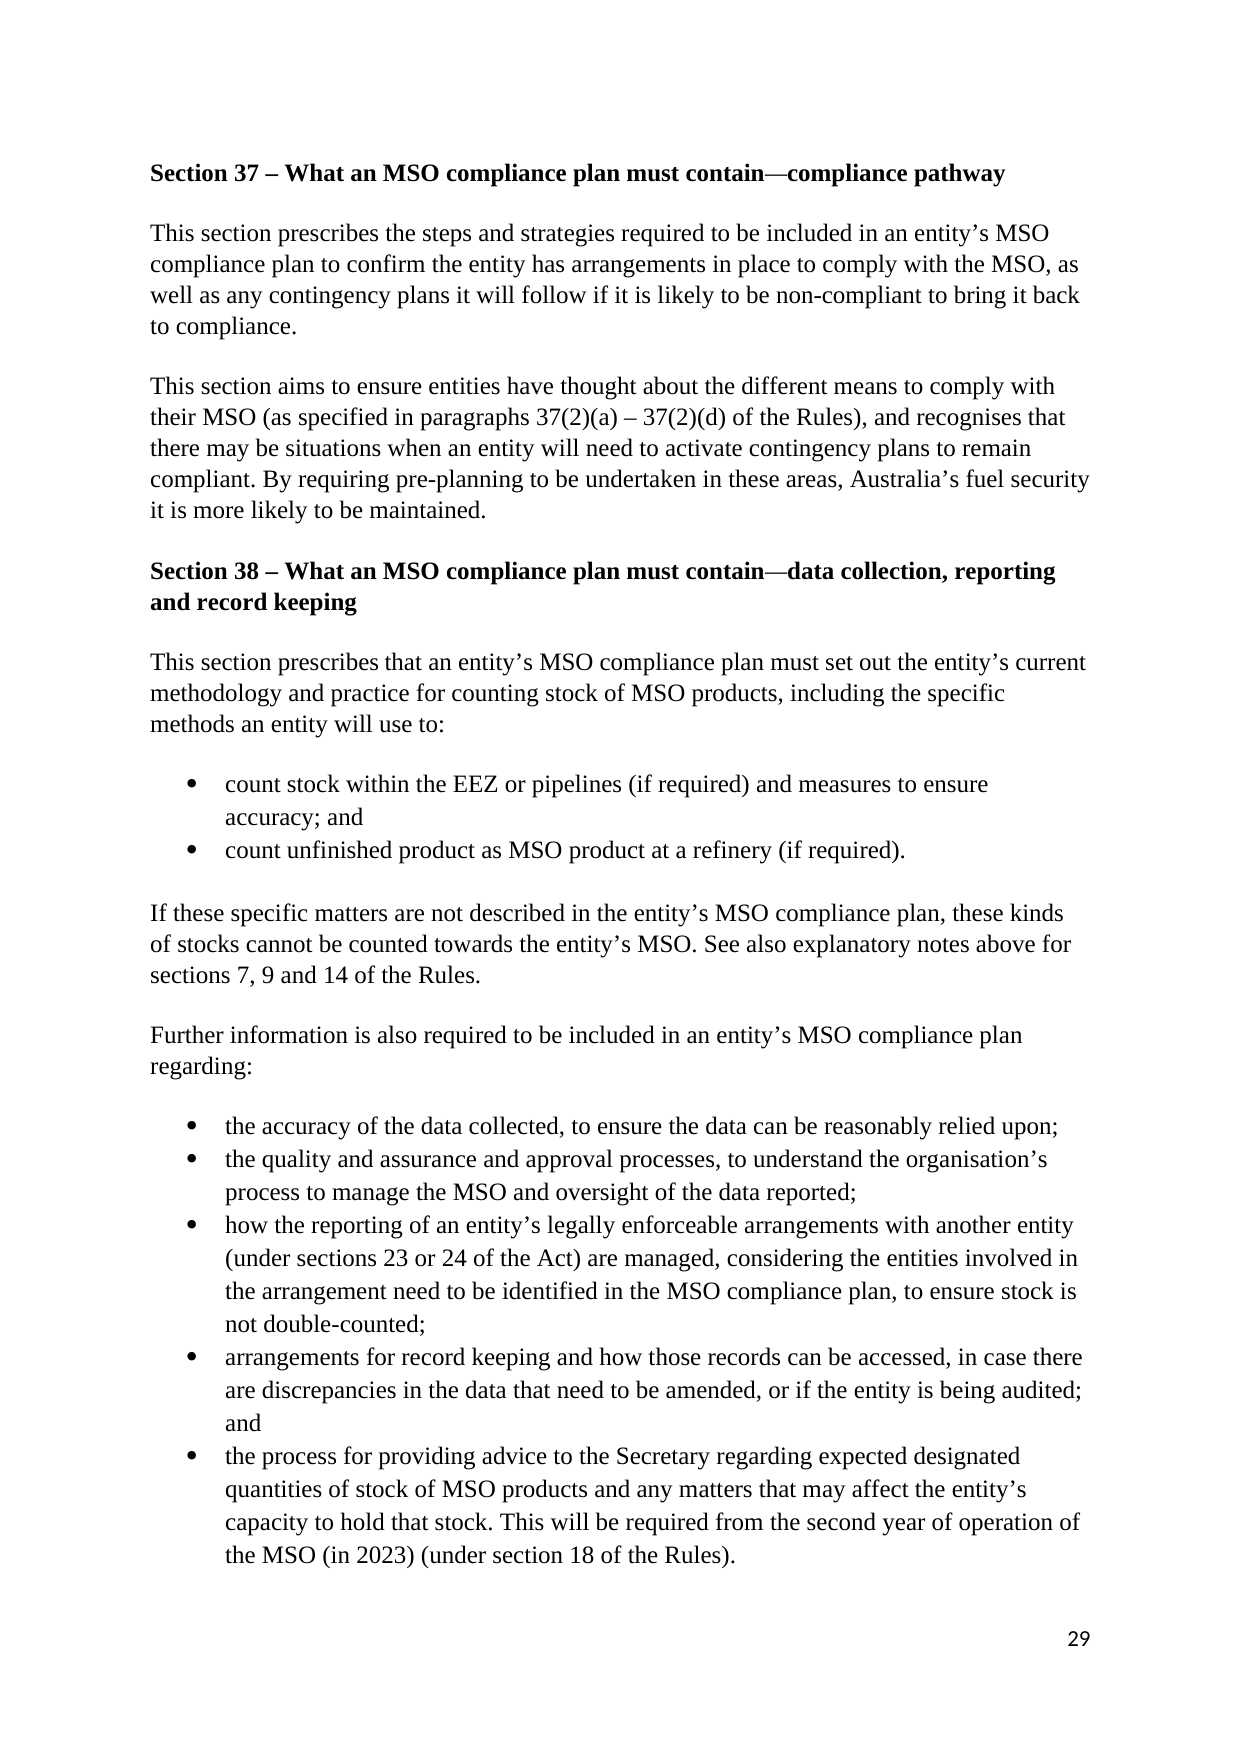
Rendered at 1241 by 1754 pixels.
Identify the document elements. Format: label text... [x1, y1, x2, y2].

text This section prescribes that an entity’s MSO compliance plan must set out the entity’s current methodology and practice for counting stock of MSO products, including the specific methods an entity will use to: [150, 647, 1090, 738]
text Section 37 – What an MSO compliance plan must contain—compliance pathway [150, 158, 1090, 187]
list arrangements for record keeping and how those records can be accessed, in case there are discrepancies in the data that need to be amended, or if the entity is being audited; and [187, 1342, 1090, 1437]
list the accuracy of the data collected, to ensure the data can be reasonably relied upon; [187, 1111, 1090, 1140]
list how the reporting of an entity’s legally enforceable arrangements with another entity (under sections 23 or 24 of the Act) are managed, considering the entities involved in the arrangement need to be identified in the MSO compliance plan, to ensure stock is not double-counted; [187, 1210, 1090, 1338]
text If these specific matters are not described in the entity’s MSO compliance plan, these kinds of stocks cannot be counted towards the entity’s MSO. See also explanatory notes above for sections 7, 9 and 14 of the Rules. [150, 898, 1090, 988]
list the process for providing advice to the Secretary regarding expected designated quantities of stock of MSO products and any matters that may affect the entity’s capacity to hold that stock. This will be required from the second year of operation of the MSO (in 2023) (under section 18 of the Rules). [187, 1441, 1090, 1569]
text This section aims to ensure entities have thought about the different means to comply with their MSO (as specified in paragraphs 37(2)(a) – 37(2)(d) of the Rules), and recognises that there may be situations when an entity will need to activate contingency plans to remain compliant. By requiring pre-planning to be undertaken in these areas, Australia’s fuel security it is more likely to be maintained. [150, 371, 1090, 524]
text Further information is also required to be included in an entity’s MSO compliance plan regarding: [150, 1020, 1090, 1080]
text This section prescribes the steps and strategies required to be included in an entity’s MSO compliance plan to confirm the entity has arrangements in place to comply with the MSO, as well as any contingency plans it will follow if it is likely to be non-compliant to bring it back to compliance. [150, 218, 1090, 340]
list count stock within the EEZ or pipelines (if required) and measures to ensure accuracy; and [187, 769, 1090, 831]
list the quality and assurance and approval processes, to understand the organisation’s process to manage the MSO and oversight of the data reported; [187, 1144, 1090, 1206]
list count unfinished product as MSO product at a refinery (if required). [187, 835, 1090, 864]
text Section 38 – What an MSO compliance plan must contain—data collection, reporting and record keeping [150, 556, 1090, 616]
